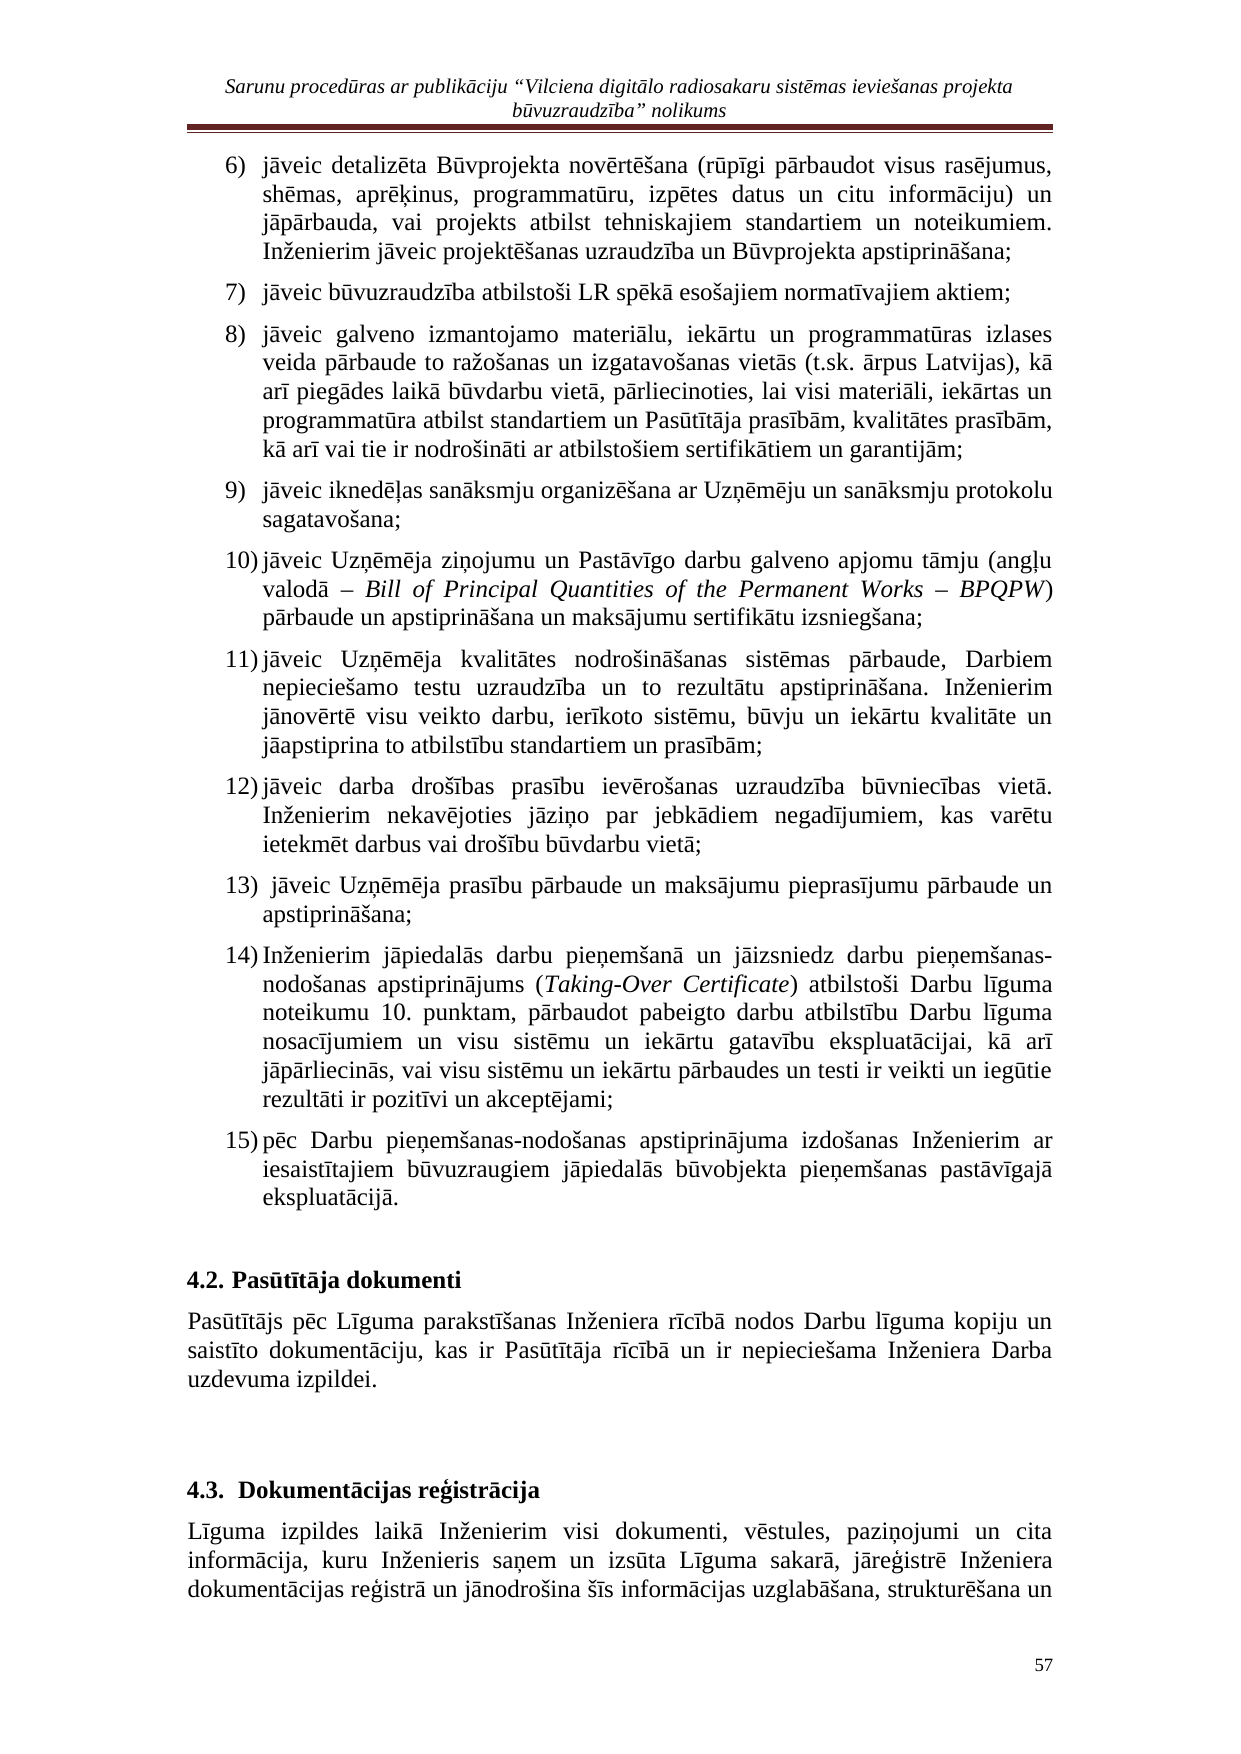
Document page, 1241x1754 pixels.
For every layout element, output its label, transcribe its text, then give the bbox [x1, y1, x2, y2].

list jāveic Uzņēmēja ziņojumu un Pastāvīgo darbu galveno apjomu tāmju (angļu valodā – Bill of Principal Quantities of the Permanent Works – BPQPW) pārbaude un apstiprināšana un maksājumu sertifikātu izsniegšana; [225, 545, 1053, 631]
list jāveic galveno izmantojamo materiālu, iekārtu un programmatūras izlases veida pārbaude to ražošanas un izgatavošanas vietās (t.sk. ārpus Latvijas), kā arī piegādes laikā būvdarbu vietā, pārliecinoties, lai visi materiāli, iekārtas un programmatūra atbilst standartiem un Pasūtītāja prasībām, kvalitātes prasībām, kā arī vai tie ir nodrošināti ar atbilstošiem sertifikātiem un garantijām; [225, 319, 1053, 462]
list jāveic Uzņēmēja prasību pārbaude un maksājumu pieprasījumu pārbaude un apstiprināšana; [225, 870, 1053, 927]
list jāveic būvuzraudzība atbilstoši LR spēkā esošajiem normatīvajiem aktiem; [225, 277, 1053, 306]
list Dokumentācijas reģistrācija [187, 1475, 1053, 1504]
list Inženierim jāpiedalās darbu pieņemšanā un jāizsniedz darbu pieņemšanas-nodošanas apstiprinājums (Taking-Over Certificate) atbilstoši Darbu līguma noteikumu 10. punktam, pārbaudot pabeigto darbu atbilstību Darbu līguma nosacījumiem un visu sistēmu un iekārtu gatavību ekspluatācijai, kā arī jāpārliecinās, vai visu sistēmu un iekārtu pārbaudes un testi ir veikti un iegūtie rezultāti ir pozitīvi un akceptējami; [225, 940, 1053, 1112]
list jāveic detalizēta Būvprojekta novērtēšana (rūpīgi pārbaudot visus rasējumus, shēmas, aprēķinus, programmatūru, izpētes datus un citu informāciju) un jāpārbauda, vai projekts atbilst tehniskajiem standartiem un noteikumiem. Inženierim jāveic projektēšanas uzraudzība un Būvprojekta apstiprināšana; [225, 150, 1053, 265]
list pēc Darbu pieņemšanas-nodošanas apstiprinājuma izdošanas Inženierim ar iesaistītajiem būvuzraugiem jāpiedalās būvobjekta pieņemšanas pastāvīgajā ekspluatācijā. [225, 1125, 1053, 1211]
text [187, 1516, 1053, 1602]
list jāveic Uzņēmēja kvalitātes nodrošināšanas sistēmas pārbaude, Darbiem nepieciešamo testu uzraudzība un to rezultātu apstiprināšana. Inženierim jānovērtē visu veikto darbu, ierīkoto sistēmu, būvju un iekārtu kvalitāte un jāapstiprina to atbilstību standartiem un prasībām; [225, 644, 1053, 759]
list Pasūtītāja dokumenti [187, 1265, 1053, 1294]
list jāveic darba drošības prasību ievērošanas uzraudzība būvniecības vietā. Inženierim nekavējoties jāziņo par jebkādiem negadījumiem, kas varētu ietekmēt darbus vai drošību būvdarbu vietā; [225, 771, 1053, 857]
text Pasūtītājs pēc Līguma parakstīšanas Inženiera rīcībā nodos Darbu līguma kopiju un saistīto dokumentāciju, kas ir Pasūtītāja rīcībā un ir nepieciešama Inženiera Darba uzdevuma izpildei. [187, 1306, 1053, 1392]
list jāveic iknedēļas sanāksmju organizēšana ar Uzņēmēju un sanāksmju protokolu sagatavošana; [225, 475, 1053, 532]
